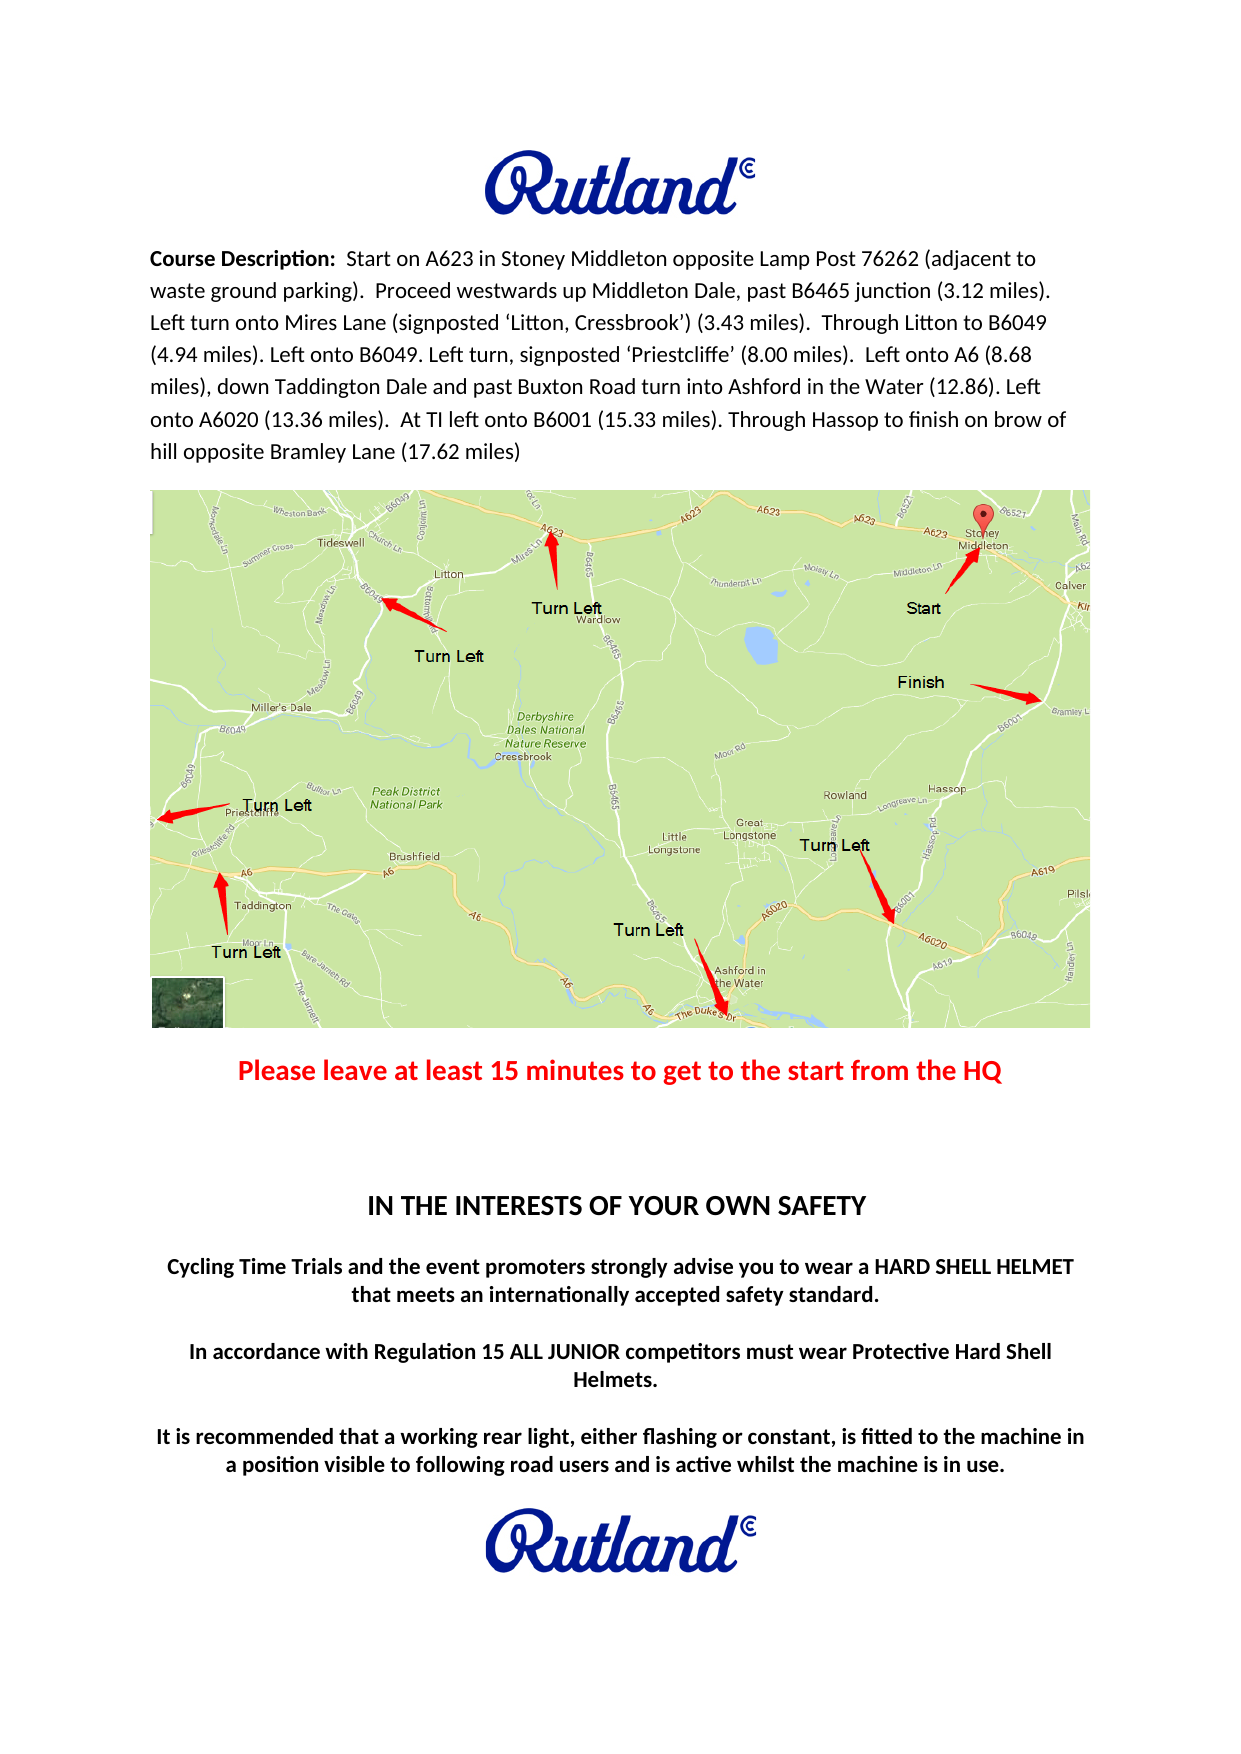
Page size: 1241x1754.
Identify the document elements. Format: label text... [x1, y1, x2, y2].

text IN THE INTERESTS OF YOUR OWN SAFETY [156, 1187, 1090, 1223]
text Please leave at least 15 minutes to get to the start from the HQ [150, 1052, 1090, 1088]
text It is recommended that a working rear light, either flashing or constant, is fitted to the machine in a position visible to following road users and is active whilst the machine is in use. [152, 1422, 1090, 1478]
picture [485, 150, 756, 219]
picture [485, 1507, 757, 1577]
picture [150, 490, 1091, 1028]
text Cycling Time Trials and the event promoters strongly advise you to wear a HARD SHELL HELMET that meets an internationally accepted safety standard. [152, 1252, 1090, 1308]
text In accordance with Regulation 15 ALL JUNIOR competitors must wear Protective Hard Shell Helmets. [152, 1337, 1090, 1393]
text Course Description: Start on A623 in Stoney Middleton opposite Lamp Post 76262 (adjacent to waste ground parking). Proceed westwards up Middleton Dale, past B6465 junction (3.12 miles). Left turn onto (signposted ‘Litton, Cressbrook’) (3.43 miles). Through Litton to B6049 (4.94 miles). Left onto B6049. Left turn, signposted ‘Priestcliffe’ (8.00 miles). Left onto A6 (8.68 miles), down Taddington Dale and past turn into Ashford in the Water (12.86). Left onto A6020 (13.36 miles). At TI left onto B6001 (15.33 miles). Through Hassop to finish on brow of hill opposite (17.62 miles) [150, 244, 1090, 465]
